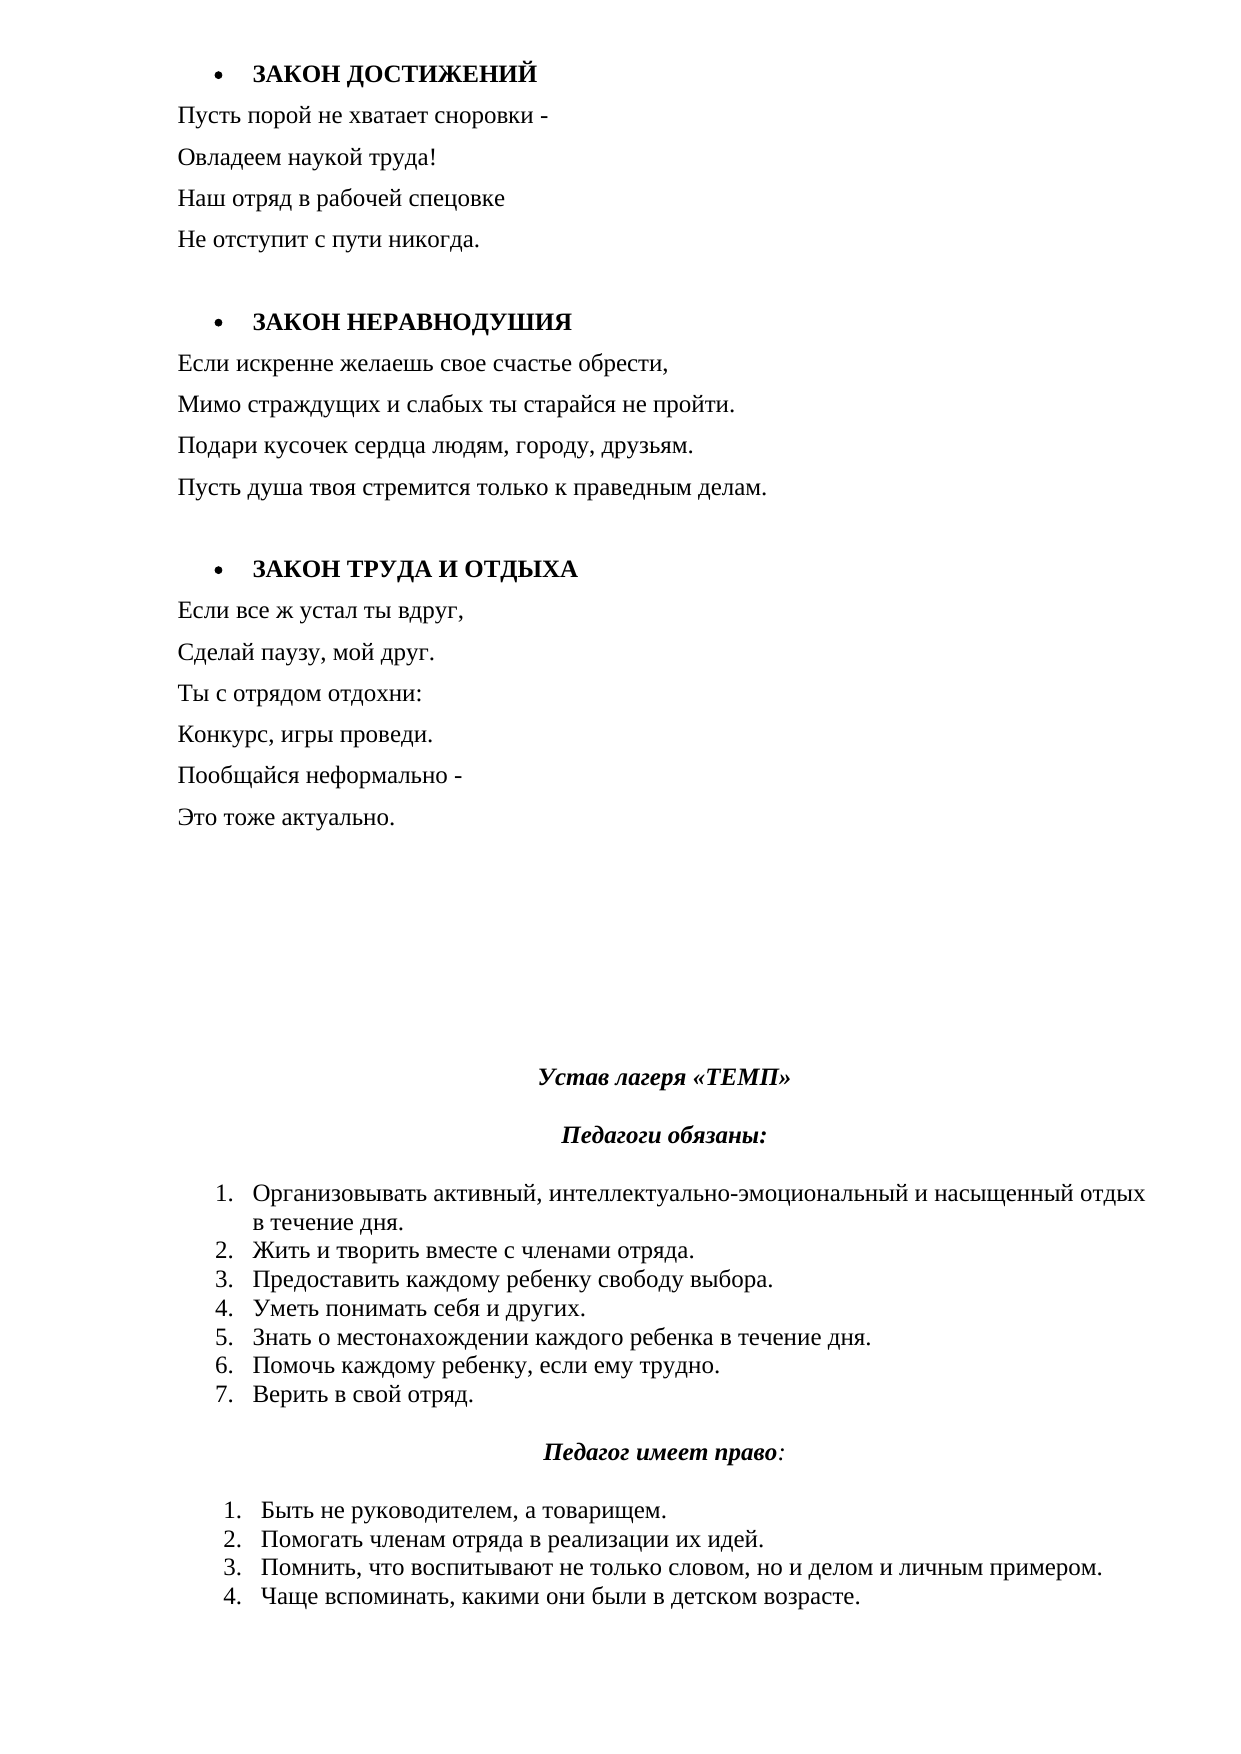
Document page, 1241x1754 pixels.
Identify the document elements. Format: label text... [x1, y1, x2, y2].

list Быть не руководителем, а товарищем. [223, 1495, 1152, 1524]
list ЗАКОН НЕРАВНОДУШИЯ [215, 307, 1152, 335]
text Овладеем наукой труда! [177, 142, 1152, 170]
text Устав лагеря «ТЕМП» [177, 1062, 1152, 1091]
text Если все ж устал ты вдруг, [177, 595, 1152, 624]
text Пообщайся неформально - [177, 760, 1152, 789]
text Пусть душа твоя стремится только к праведным делам. [177, 472, 1152, 500]
text Мимо страждущих и слабых ты старайся не пройти. [177, 389, 1152, 418]
text Это тоже актуально. [177, 802, 1152, 830]
text Педагог имеет право: [177, 1437, 1152, 1466]
text Педагоги обязаны: [177, 1120, 1152, 1149]
list Уметь понимать себя и других. [215, 1293, 1152, 1322]
text Сделай паузу, мой друг. [177, 637, 1152, 665]
text Конкурс, игры проведи. [177, 719, 1152, 748]
list Предоставить каждому ребенку свободу выбора. [215, 1264, 1152, 1293]
list Организовывать активный, интеллектуально-эмоциональный и насыщенный отдых в течение дня. [215, 1178, 1152, 1235]
list Помнить, что воспитывают не только словом, но и делом и личным примером. [223, 1552, 1152, 1581]
list ЗАКОН ДОСТИЖЕНИЙ [215, 59, 1152, 88]
list Помогать членам отряда в реализации их идей. [223, 1524, 1152, 1552]
text Подари кусочек сердца людям, городу, друзьям. [177, 430, 1152, 459]
text Ты с отрядом отдохни: [177, 678, 1152, 707]
list Верить в свой отряд. [215, 1379, 1152, 1408]
text Если искренне желаешь свое счастье обрести, [177, 348, 1152, 377]
text Наш отряд в рабочей спецовке [177, 183, 1152, 212]
list Помочь каждому ребенку, если ему трудно. [215, 1350, 1152, 1379]
list Жить и творить вместе с членами отряда. [215, 1235, 1152, 1264]
list Чаще вспоминать, какими они были в детском возрасте. [223, 1581, 1152, 1610]
list Знать о местонахождении каждого ребенка в течение дня. [215, 1322, 1152, 1350]
text Не отступит с пути никогда. [177, 224, 1152, 253]
text Пусть порой не хватает сноровки - [177, 100, 1152, 129]
list ЗАКОН ТРУДА И ОТДЫХА [215, 554, 1152, 583]
